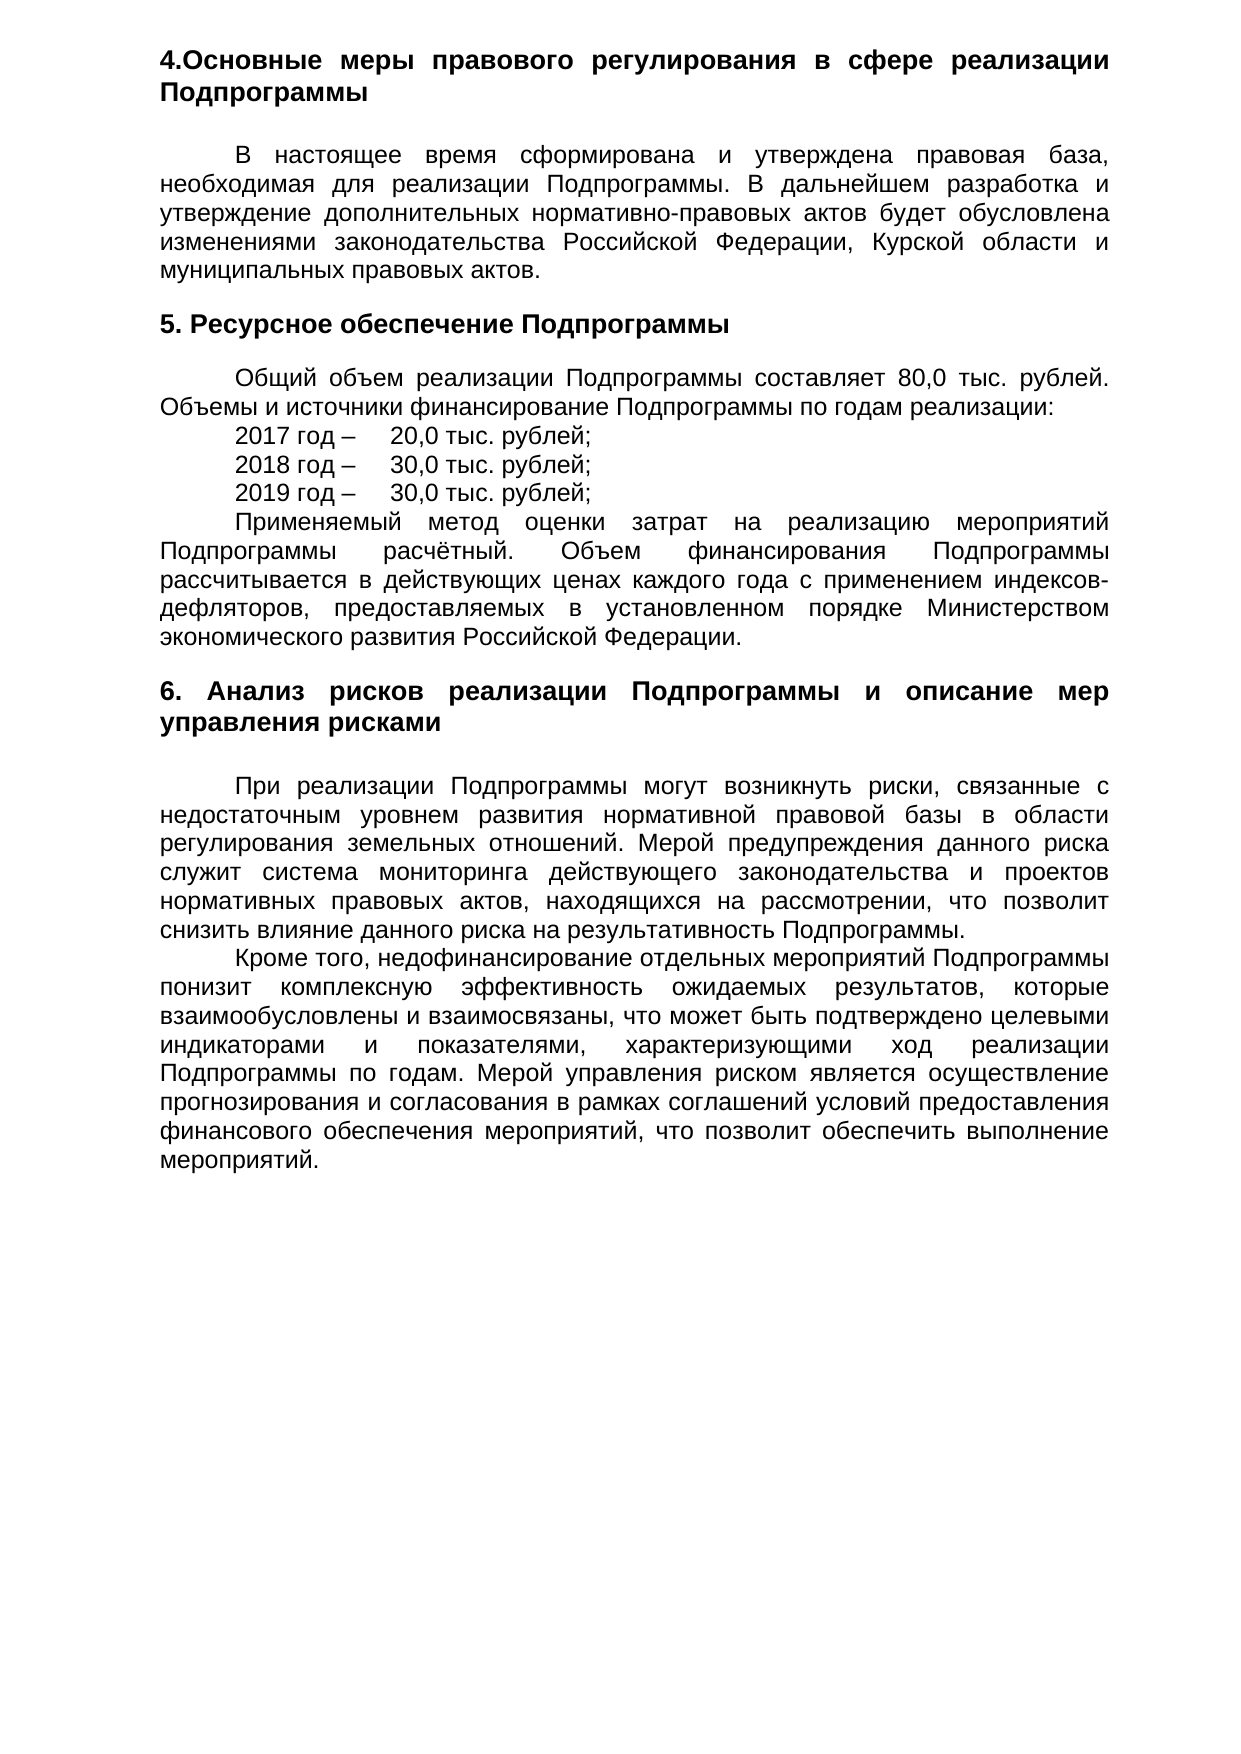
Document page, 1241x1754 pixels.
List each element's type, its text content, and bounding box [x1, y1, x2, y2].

text 2019 год – 30,0 тыс. рублей; [159, 478, 1110, 507]
text 4.Основные меры правового регулирования в сфере реализации Подпрограммы [159, 44, 1110, 107]
text 5. Ресурсное обеспечение Подпрограммы [159, 308, 1110, 339]
text Кроме того, недофинансирование отдельных мероприятий Подпрограммы понизит комплексную эффективность ожидаемых результатов, которые взаимообусловлены и взаимосвязаны, что может быть подтверждено целевыми индикаторами и показателями, характеризующими ход реализации Подпрограммы по годам. Мерой управления риском является осуществление прогнозирования и согласования в рамках соглашений условий предоставления финансового обеспечения мероприятий, что позволит обеспечить выполнение мероприятий. [159, 943, 1110, 1173]
text При реализации Подпрограммы могут возникнуть риски, связанные с недостаточным уровнем развития нормативной правовой базы в области регулирования земельных отношений. Мерой предупреждения данного риска служит система мониторинга действующего законодательства и проектов нормативных правовых актов, находящихся на рассмотрении, что позволит снизить влияние данного риска на результативность Подпрограммы. [159, 771, 1110, 943]
text 6. Анализ рисков реализации Подпрограммы и описание мер управления рисками [159, 675, 1110, 737]
text Общий объем реализации Подпрограммы составляет 80,0 тыс. рублей. Объемы и источники финансирование Подпрограммы по годам реализации: [159, 363, 1110, 421]
text Применяемый метод оценки затрат на реализацию мероприятий Подпрограммы расчётный. Объем финансирования Подпрограммы рассчитывается в действующих ценах каждого года с применением индексов-дефляторов, предоставляемых в установленном порядке Министерством экономического развития Российской Федерации. [159, 507, 1110, 651]
text В настоящее время сформирована и утверждена правовая база, необходимая для реализации Подпрограммы. В дальнейшем разработка и утверждение дополнительных нормативно-правовых актов будет обусловлена изменениями законодательства Российской Федерации, Курской области и муниципальных правовых актов. [159, 140, 1110, 284]
text 2017 год – 20,0 тыс. рублей; [159, 421, 1110, 449]
text 2018 год – 30,0 тыс. рублей; [159, 449, 1110, 478]
